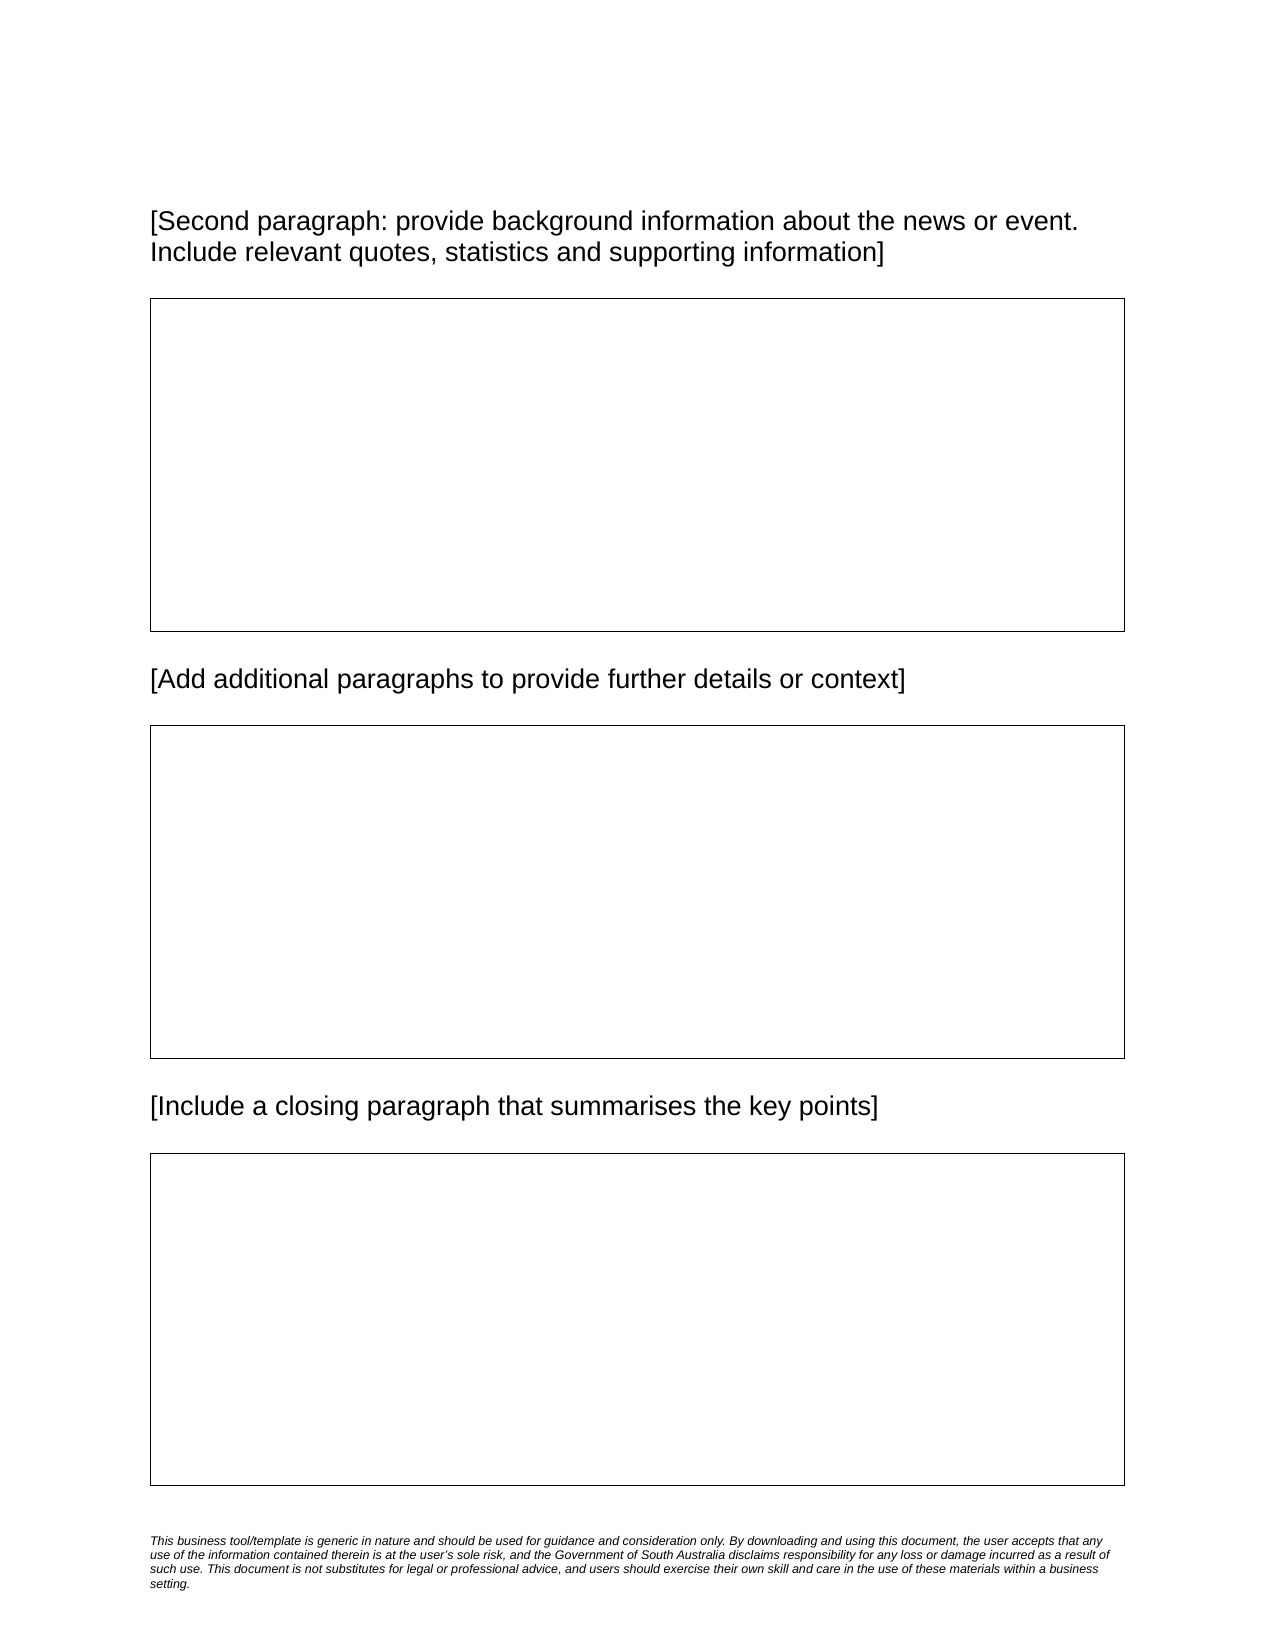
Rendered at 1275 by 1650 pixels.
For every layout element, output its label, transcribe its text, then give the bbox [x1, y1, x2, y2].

table_header [151, 299, 1124, 631]
text [Include a closing paragraph that summarises the key points] [150, 1090, 1125, 1121]
table_header [151, 1154, 1124, 1485]
text [Second paragraph: provide background information about the news or event. Include relevant quotes, statistics and supporting information] [150, 204, 1125, 267]
table_header [151, 726, 1124, 1058]
text [Add additional paragraphs to provide further details or context] [150, 663, 1125, 694]
